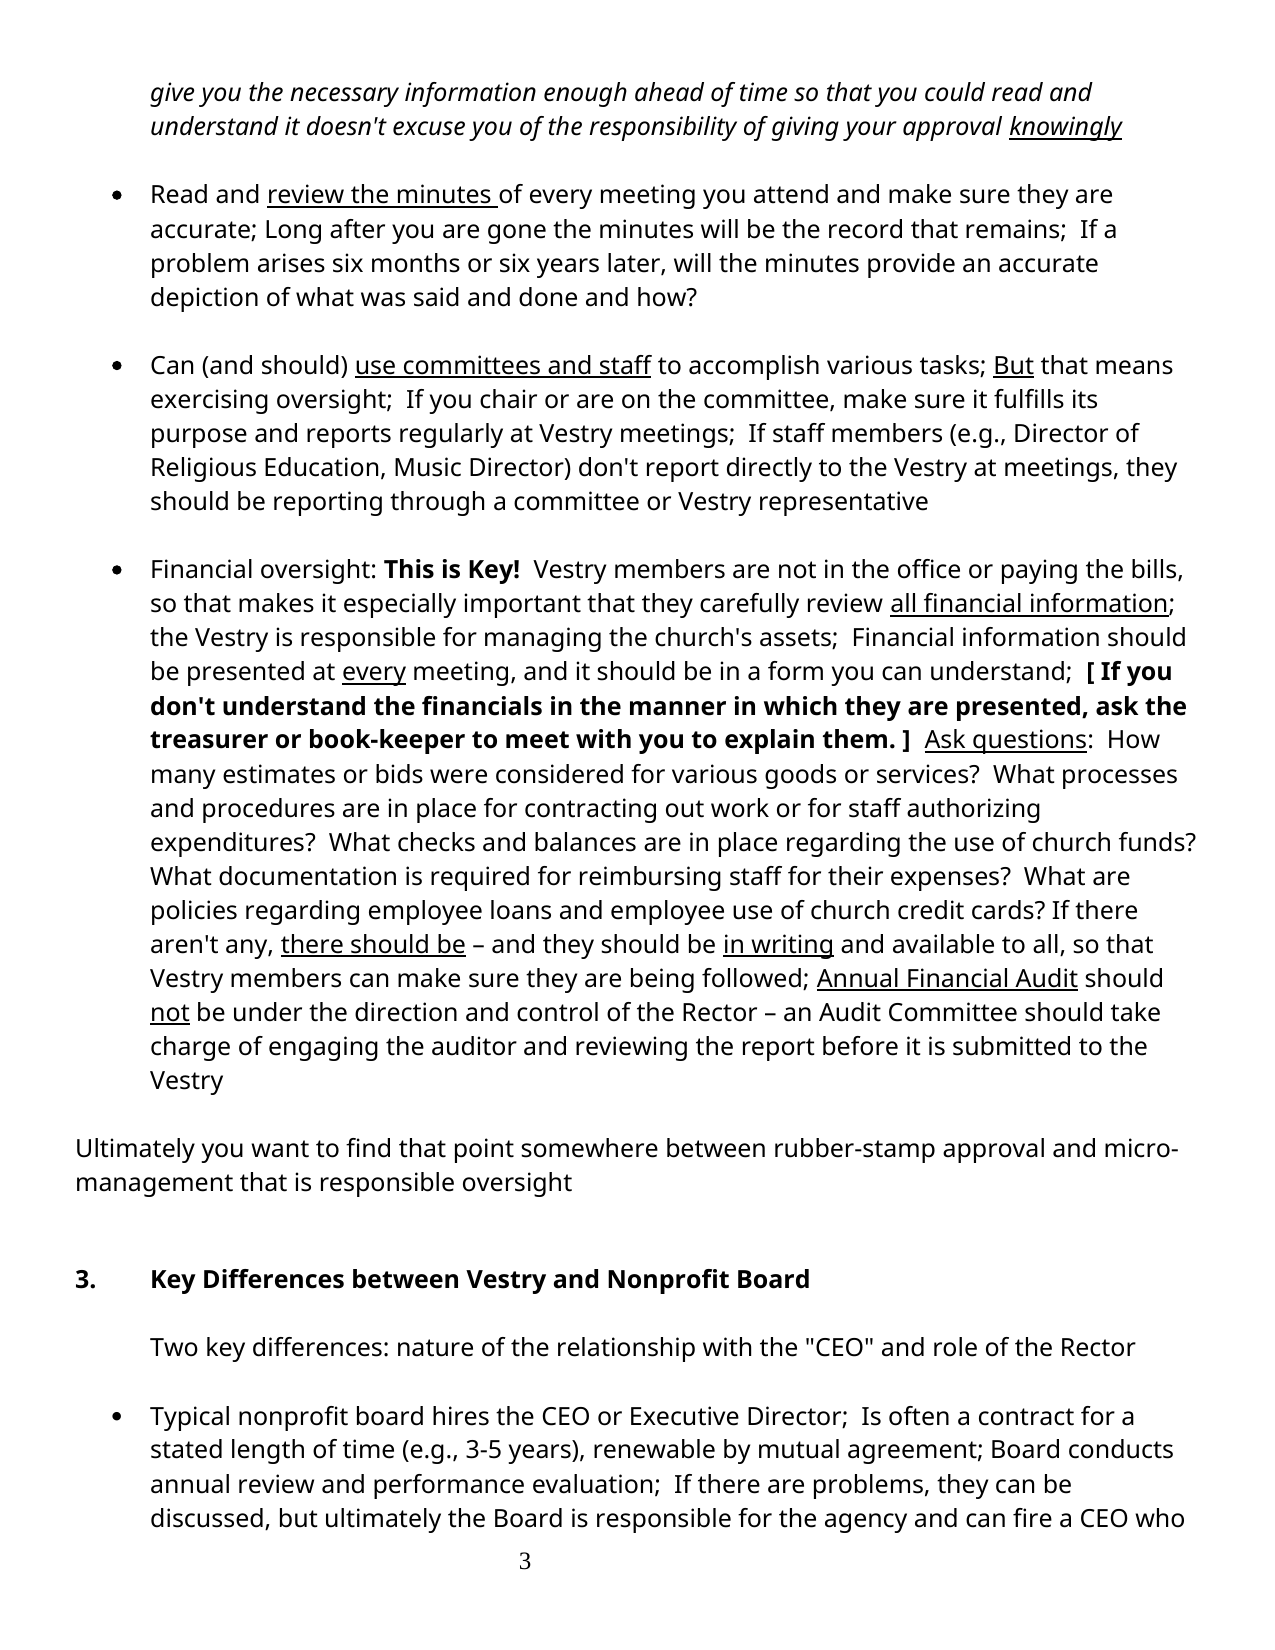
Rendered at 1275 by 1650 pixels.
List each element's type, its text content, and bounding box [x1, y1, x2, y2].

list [112, 1398, 1200, 1534]
list Can (and should) use committees and staff to accomplish various tasks; But that means exercising oversight; If you chair or are on the committee, make sure it fulfills its purpose and reports regularly at Vestry meetings; If staff members (e.g., Director of Religious Education, Music Director) don't report directly to the Vestry at meetings, they should be reporting through a committee or Vestry representative [112, 347, 1200, 518]
text Two key differences: nature of the relationship with the "CEO" and role of the Rector [75, 1330, 1200, 1364]
text 3. Key Differences between Vestry and Nonprofit Board [75, 1262, 1200, 1296]
list Read and review the minutes of every meeting you attend and make sure they are accurate; Long after you are gone the minutes will be the record that remains; If a problem arises six months or six years later, will the minutes provide an accurate depiction of what was said and done and how? [112, 177, 1200, 313]
text Ultimately you want to find that point somewhere between rubber-stamp approval and micro-management that is responsible oversight [75, 1131, 1200, 1199]
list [112, 75, 1200, 143]
list Financial oversight: This is Key! Vestry members are not in the office or paying the bills, so that makes it especially important that they carefully review all financial information; the Vestry is responsible for managing the church's assets; Financial information should be presented at every meeting, and it should be in a form you can understand; [ If you don't understand the financials in the manner in which they are presented, ask the treasurer or book-keeper to meet with you to explain them. ] Ask questions: How many estimates or bids were considered for various goods or services? What processes and procedures are in place for contracting out work or for staff authorizing expenditures? What checks and balances are in place regarding the use of church funds? What documentation is required for reimbursing staff for their expenses? What are policies regarding employee loans and employee use of church credit cards? If there aren't any, there should be – and they should be in writing and available to all, so that Vestry members can make sure they are being followed; Annual Financial Audit should not be under the direction and control of the Rector – an Audit Committee should take charge of engaging the auditor and reviewing the report before it is submitted to the Vestry [112, 552, 1200, 1097]
